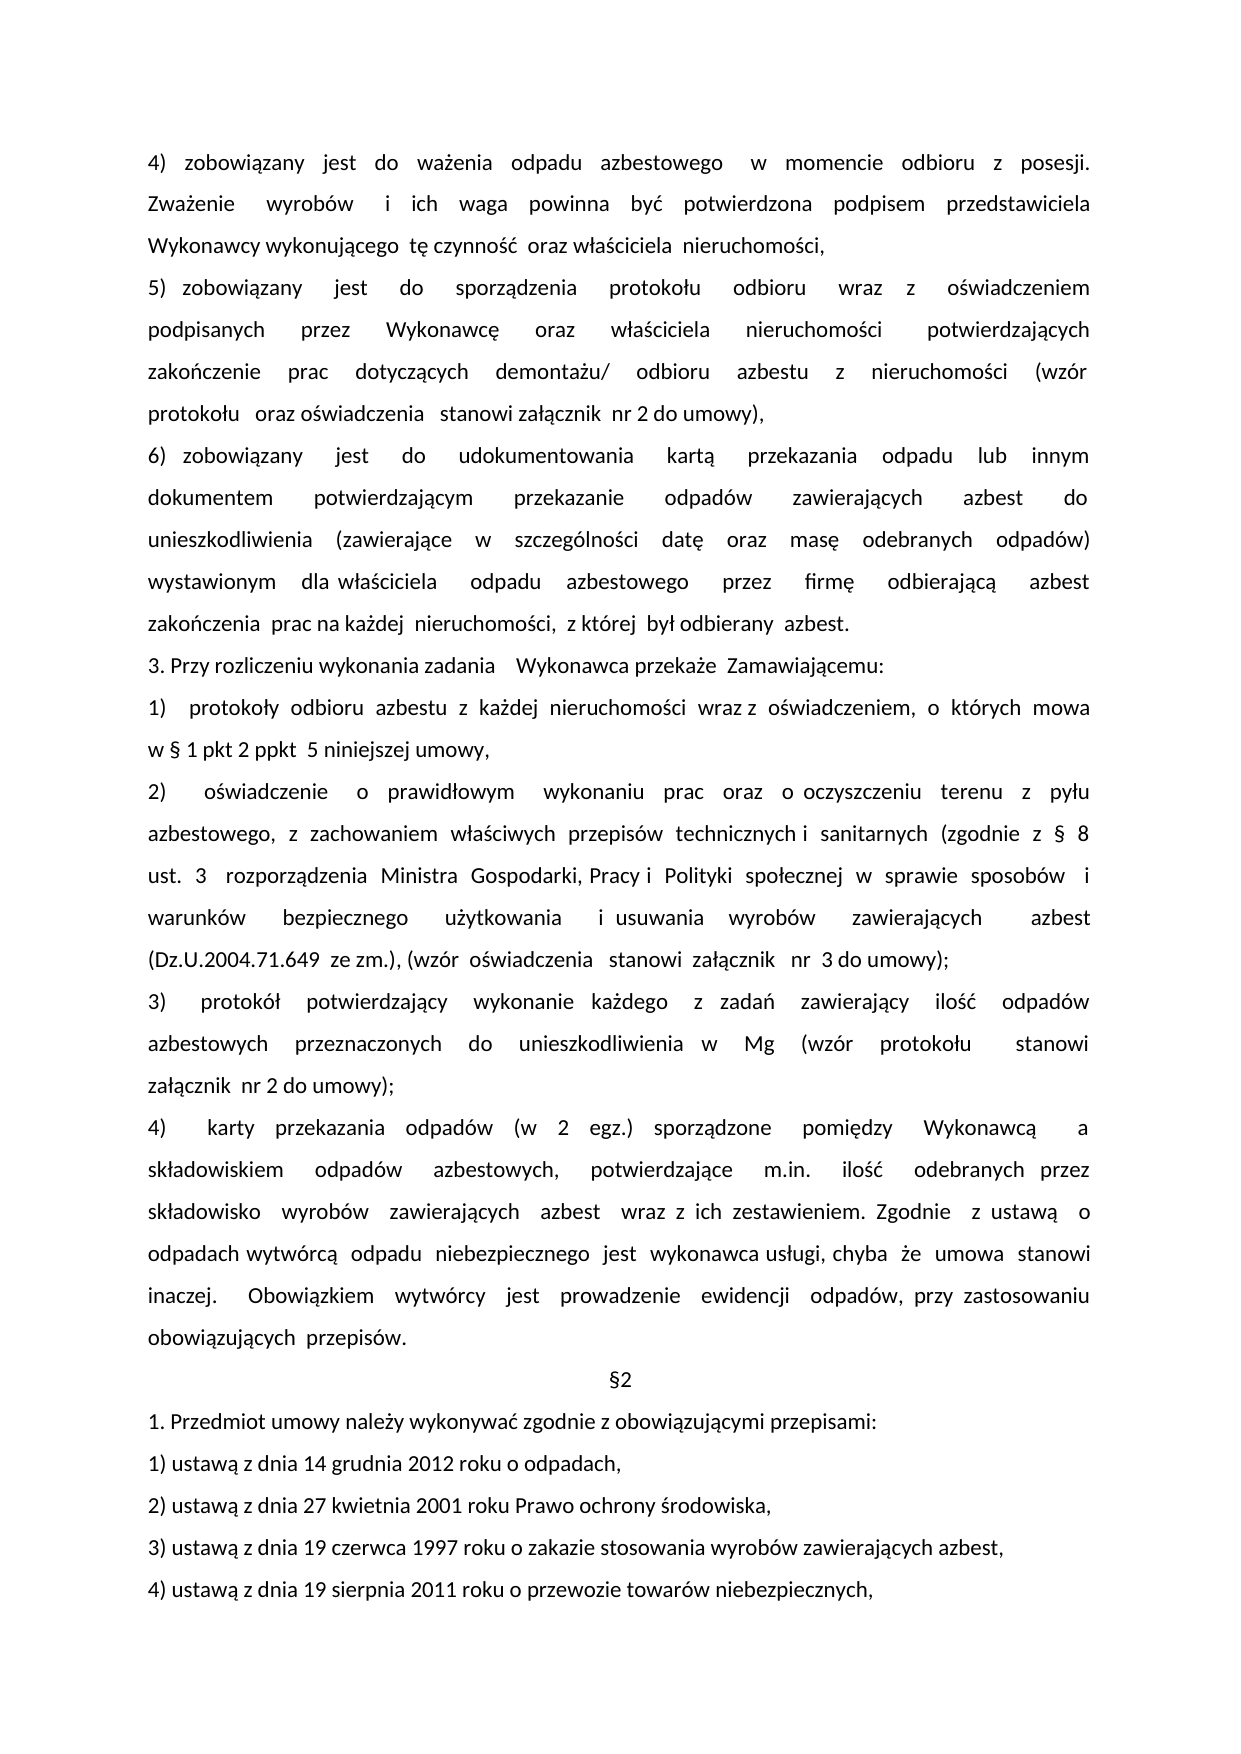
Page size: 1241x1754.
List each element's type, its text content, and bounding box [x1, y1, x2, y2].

text 4) karty przekazania odpadów (w 2 egz.) sporządzone pomiędzy Wykonawcą a składowiskiem odpadów azbestowych, potwierdzające m.in. ilość odebranych przez składowisko wyrobów zawierających azbest wraz z ich zestawieniem. Zgodnie z ustawą o odpadach wytwórcą odpadu niebezpiecznego jest wykonawca usługi, chyba że umowa stanowi inaczej. Obowiązkiem wytwórcy jest prowadzenie ewidencji odpadów, przy zastosowaniu obowiązujących przepisów. [148, 1113, 1093, 1351]
text 3) protokół potwierdzający wykonanie każdego z zadań zawierający ilość odpadów azbestowych przeznaczonych do unieszkodliwienia w Mg (wzór protokołu stanowi załącznik nr 2 do umowy); [148, 987, 1093, 1099]
text 5) zobowiązany jest do sporządzenia protokołu odbioru wraz z oświadczeniem podpisanych przez Wykonawcę oraz właściciela nieruchomości potwierdzających zakończenie prac dotyczących demontażu/ odbioru azbestu z nieruchomości (wzór protokołu oraz oświadczenia stanowi załącznik nr 2 do umowy), [148, 273, 1093, 427]
text 2) ustawą z dnia 27 kwietnia 2001 roku Prawo ochrony środowiska, [148, 1491, 1093, 1519]
text 3. Przy rozliczeniu wykonania zadania Wykonawca przekaże Zamawiającemu: [148, 651, 1093, 679]
text §2 [148, 1365, 1093, 1393]
text 1. Przedmiot umowy należy wykonywać zgodnie z obowiązującymi przepisami: [148, 1407, 1093, 1435]
text 1) ustawą z dnia 14 grudnia 2012 roku o odpadach, [148, 1449, 1093, 1477]
text 4) zobowiązany jest do ważenia odpadu azbestowego w momencie odbioru z posesji. Zważenie wyrobów i ich waga powinna być potwierdzona podpisem przedstawiciela Wykonawcy wykonującego tę czynność oraz właściciela nieruchomości, [148, 148, 1093, 259]
text 2) oświadczenie o prawidłowym wykonaniu prac oraz o oczyszczeniu terenu z pyłu azbestowego, z zachowaniem właściwych przepisów technicznych i sanitarnych (zgodnie z § 8 ust. 3 rozporządzenia Ministra Gospodarki, Pracy i Polityki społecznej w sprawie sposobów i warunków bezpiecznego użytkowania i usuwania wyrobów zawierających azbest (Dz.U.2004.71.649 ze zm.), (wzór oświadczenia stanowi załącznik nr 3 do umowy); [148, 777, 1093, 973]
text 4) ustawą z dnia 19 sierpnia 2011 roku o przewozie towarów niebezpiecznych, [148, 1575, 1093, 1603]
text 3) ustawą z dnia 19 czerwca 1997 roku o zakazie stosowania wyrobów zawierających azbest, [148, 1533, 1093, 1561]
text 1) protokoły odbioru azbestu z każdej nieruchomości wraz z oświadczeniem, o których mowa w § 1 pkt 2 ppkt 5 niniejszej umowy, [148, 693, 1093, 763]
text 6) zobowiązany jest do udokumentowania kartą przekazania odpadu lub innym dokumentem potwierdzającym przekazanie odpadów zawierających azbest do unieszkodliwienia (zawierające w szczególności datę oraz masę odebranych odpadów) wystawionym dla właściciela odpadu azbestowego przez firmę odbierającą azbest zakończenia prac na każdej nieruchomości, z której był odbierany azbest. [148, 441, 1093, 637]
